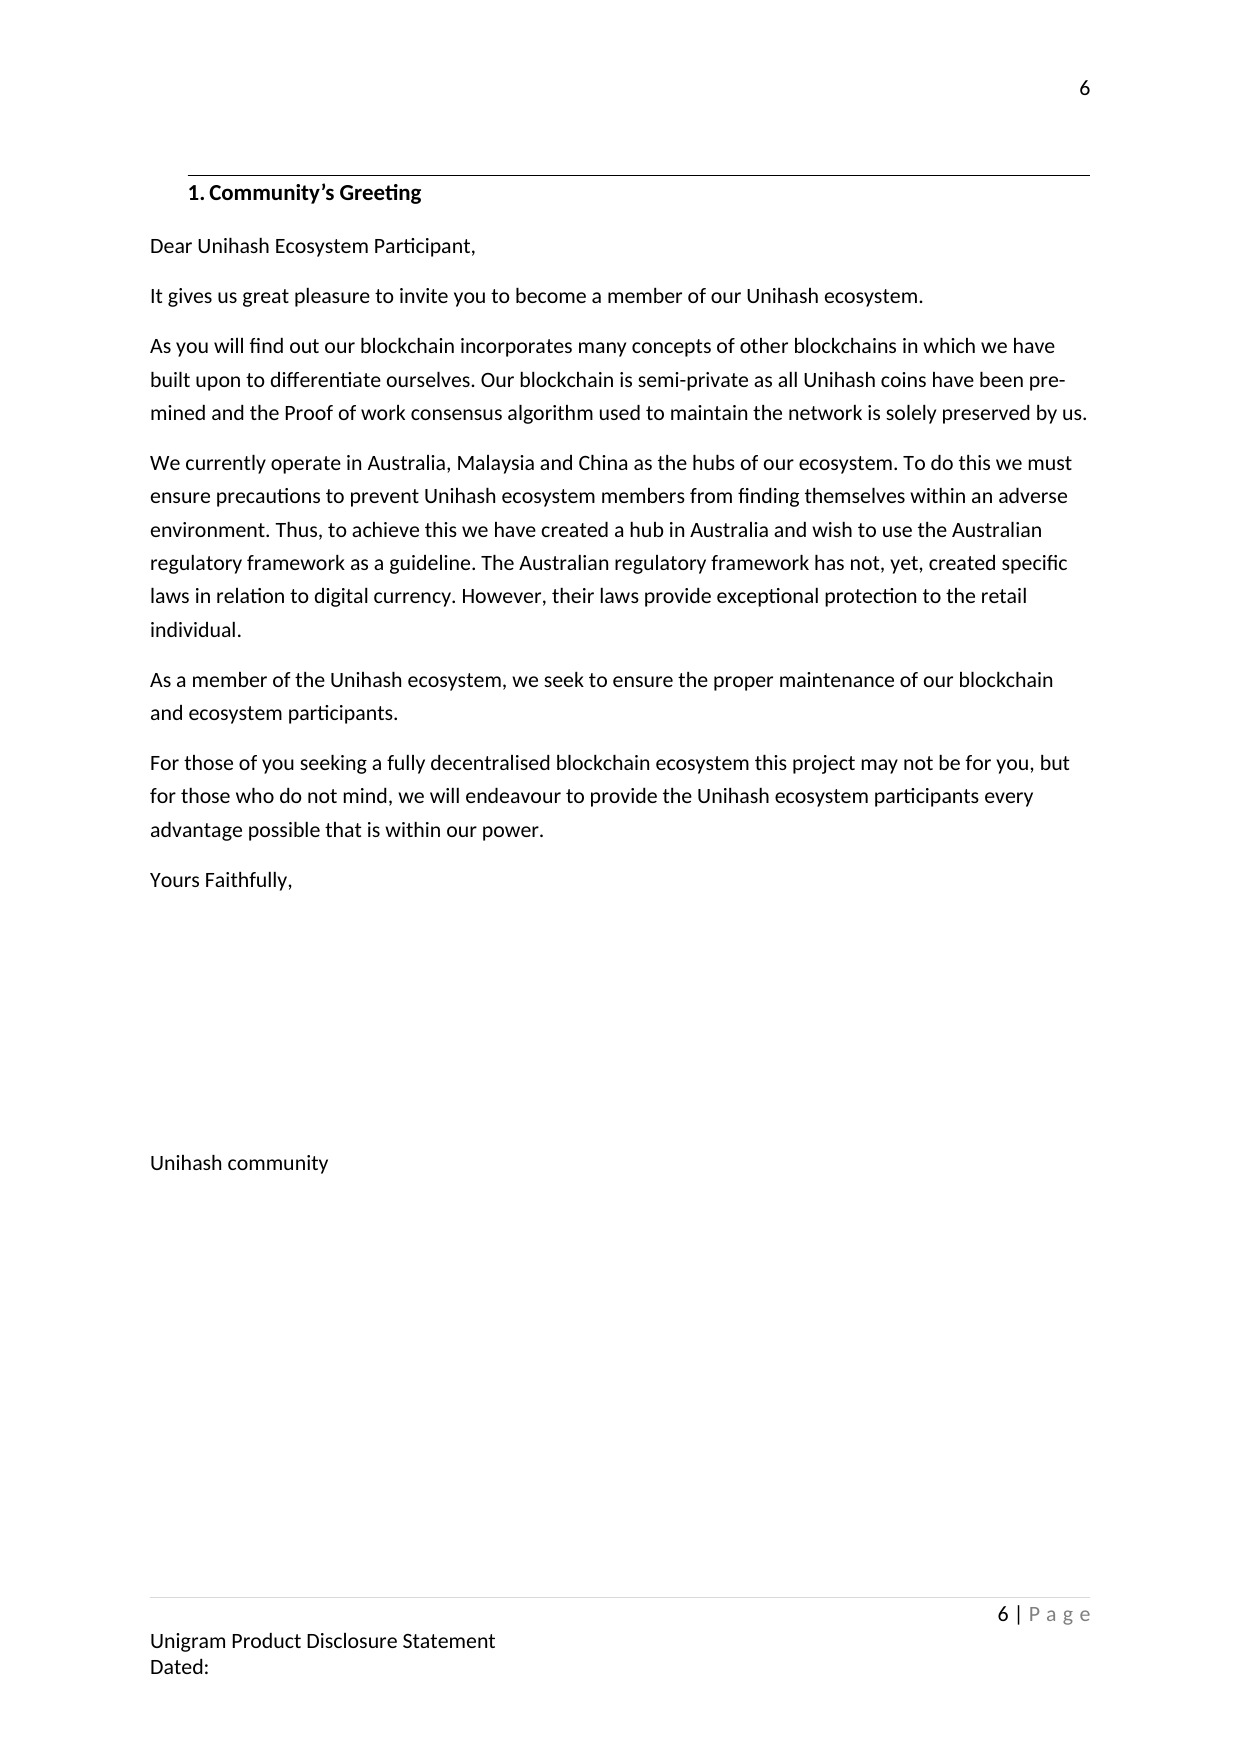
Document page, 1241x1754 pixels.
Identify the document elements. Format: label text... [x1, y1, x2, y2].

text It gives us great pleasure to invite you to become a member of our Unihash ecosystem. [150, 283, 1090, 309]
text As a member of the Unihash ecosystem, we seek to ensure the proper maintenance of our blockchain and ecosystem participants. [150, 666, 1090, 726]
text Yours Faithfully, [150, 866, 1090, 1126]
text For those of you seeking a fully decentralised blockchain ecosystem this project may not be for you, but for those who do not mind, we will endeavour to provide the Unihash ecosystem participants every advantage possible that is within our power. [150, 749, 1090, 843]
text Unihash community [150, 1149, 1090, 1176]
text We currently operate in Australia, Malaysia and China as the hubs of our ecosystem. To do this we must ensure precautions to prevent Unihash ecosystem members from finding themselves within an adverse environment. Thus, to achieve this we have created a hub in Australia and wish to use the Australian regulatory framework as a guideline. The Australian regulatory framework has not, yet, created specific laws in relation to digital currency. However, their laws provide exceptional protection to the retail individual. [150, 449, 1090, 643]
list Community’s Greeting [187, 176, 1090, 206]
text Dear Unihash Ecosystem Participant, [150, 233, 1090, 259]
text As you will find out our blockchain incorporates many concepts of other blockchains in which we have built upon to differentiate ourselves. Our blockchain is semi-private as all Unihash coins have been pre-mined and the Proof of work consensus algorithm used to maintain the network is solely preserved by us. [150, 333, 1090, 426]
